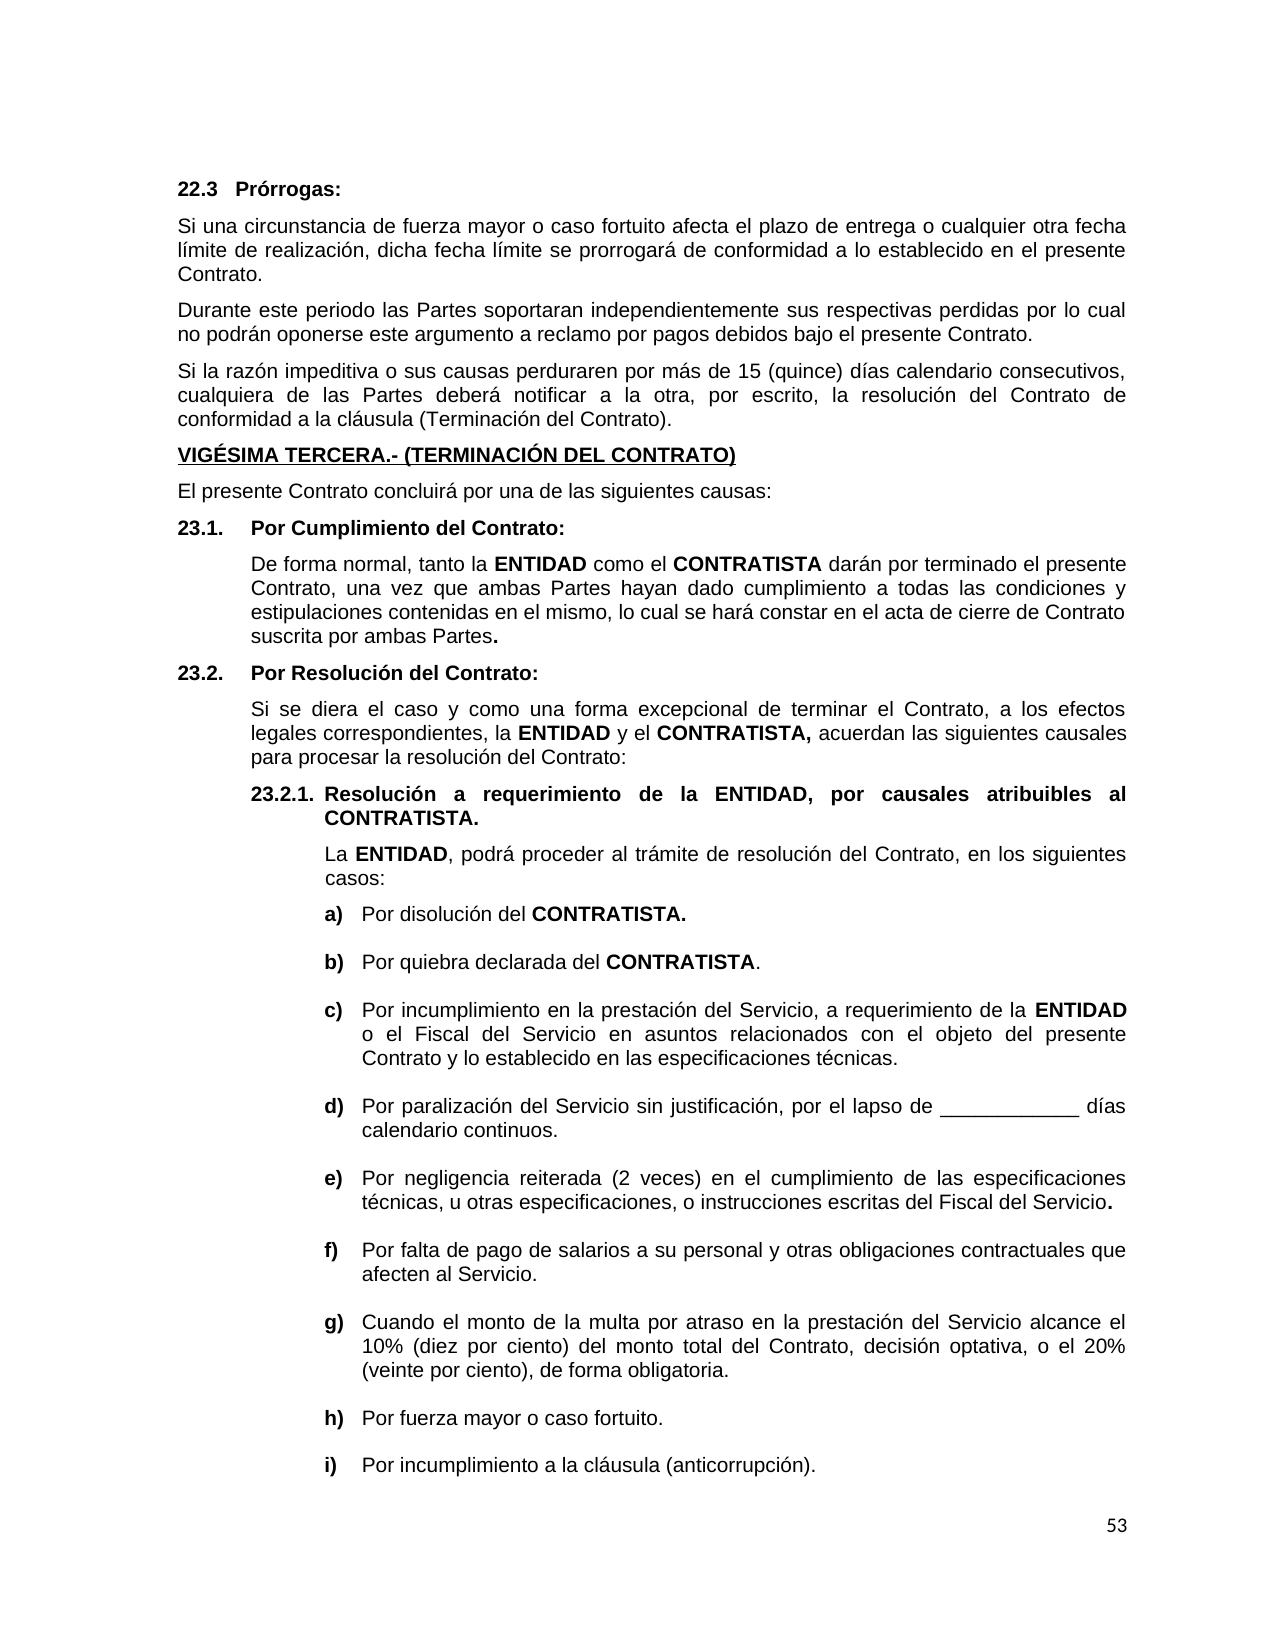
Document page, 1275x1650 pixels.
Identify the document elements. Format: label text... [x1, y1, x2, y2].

list Por paralización del Servicio sin justificación, por el lapso de ____________ días calendario continuos. [324, 1094, 1127, 1142]
text 23.1. Por Cumplimiento del Contrato: [177, 516, 1127, 540]
text Si una circunstancia de fuerza mayor o caso fortuito afecta el plazo de entrega o cualquier otra fecha límite de realización, dicha fecha límite se prorrogará de conformidad a lo establecido en el presente Contrato. [177, 214, 1127, 286]
text Si la razón impeditiva o sus causas perduraren por más de 15 (quince) días calendario consecutivos, cualquiera de las Partes deberá notificar a la otra, por escrito, la resolución del Contrato de conformidad a la cláusula (Terminación del Contrato). [177, 358, 1127, 430]
list Por fuerza mayor o caso fortuito. [324, 1405, 1127, 1429]
text VIGÉSIMA TERCERA.- (TERMINACIÓN DEL CONTRATO) [177, 443, 1127, 467]
text Si se diera el caso y como una forma excepcional de terminar el Contrato, a los efectos legales correspondientes, la ENTIDAD y el CONTRATISTA, acuerdan las siguientes causales para procesar la resolución del Contrato: [251, 697, 1127, 769]
list Por quiebra declarada del CONTRATISTA. [324, 950, 1127, 974]
list Por disolución del CONTRATISTA. [324, 902, 1127, 926]
text La ENTIDAD, podrá proceder al trámite de resolución del Contrato, en los siguientes casos: [324, 842, 1127, 890]
list Por incumplimiento a la cláusula (anticorrupción). [324, 1453, 1127, 1477]
text El presente Contrato concluirá por una de las siguientes causas: [177, 479, 1127, 503]
list Por negligencia reiterada (2 veces) en el cumplimiento de las especificaciones técnicas, u otras especificaciones, o instrucciones escritas del Fiscal del Servicio. [324, 1166, 1127, 1214]
text 23.2.1. Resolución a requerimiento de la ENTIDAD, por causales atribuibles al CONTRATISTA. [251, 781, 1127, 829]
list Por incumplimiento en la prestación del Servicio, a requerimiento de la ENTIDAD o el Fiscal del Servicio en asuntos relacionados con el objeto del presente Contrato y lo establecido en las especificaciones técnicas. [324, 998, 1127, 1070]
text 23.2. Por Resolución del Contrato: [177, 661, 1127, 684]
text 22.3 Prórrogas: [177, 177, 1127, 201]
text Durante este periodo las Partes soportaran independientemente sus respectivas perdidas por lo cual no podrán oponerse este argumento a reclamo por pagos debidos bajo el presente Contrato. [177, 298, 1127, 346]
list Por falta de pago de salarios a su personal y otras obligaciones contractuales que afecten al Servicio. [324, 1238, 1127, 1286]
text De forma normal, tanto la ENTIDAD como el CONTRATISTA darán por terminado el presente Contrato, una vez que ambas Partes hayan dado cumplimiento a todas las condiciones y estipulaciones contenidas en el mismo, lo cual se hará constar en el acta de cierre de Contrato suscrita por ambas Partes. [251, 552, 1127, 648]
list Cuando el monto de la multa por atraso en la prestación del Servicio alcance el 10% (diez por ciento) del monto total del Contrato, decisión optativa, o el 20% (veinte por ciento), de forma obligatoria. [324, 1309, 1127, 1381]
